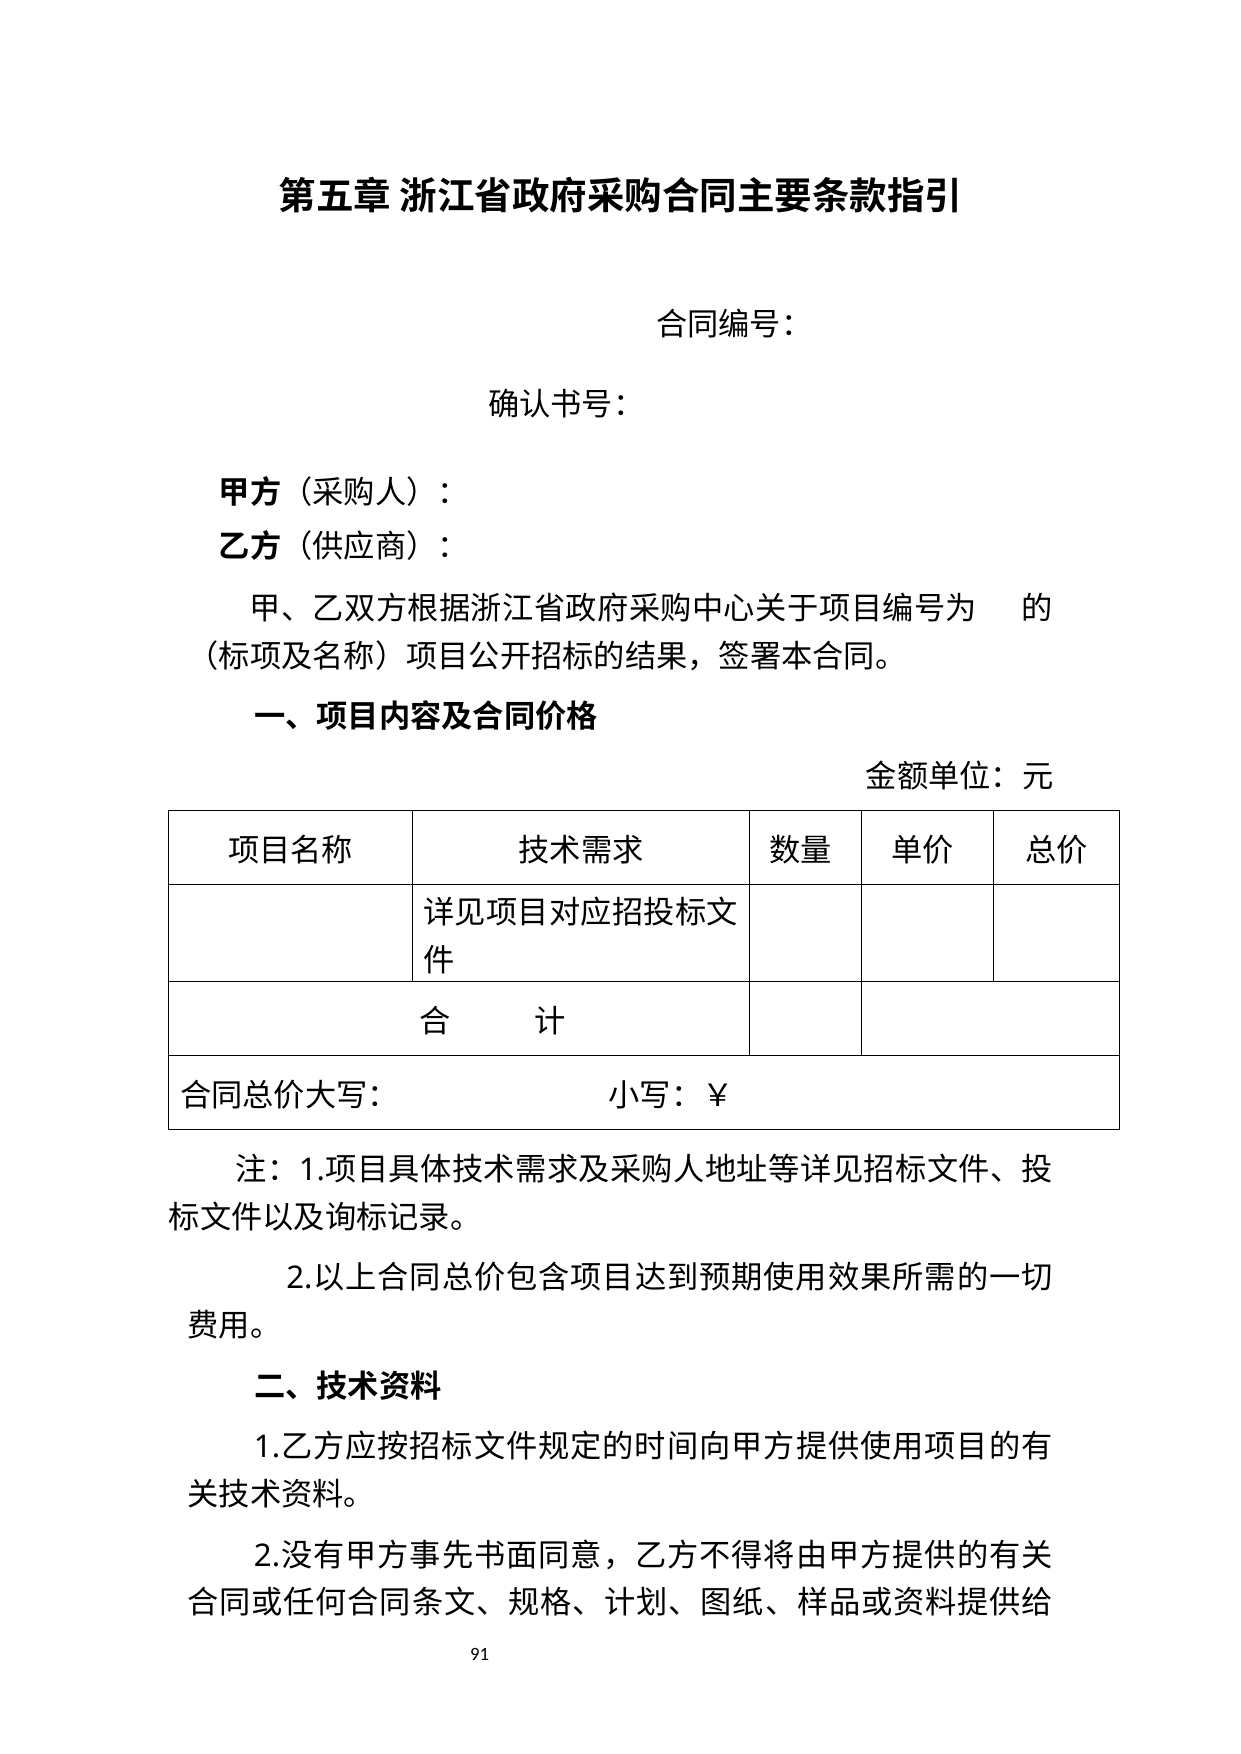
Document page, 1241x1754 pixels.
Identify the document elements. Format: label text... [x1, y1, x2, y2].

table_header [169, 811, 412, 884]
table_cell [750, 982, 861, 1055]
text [187, 1528, 1053, 1623]
text 1.乙方应按招标文件规定的时间向甲方提供使用项目的有关技术资料。 [187, 1419, 1053, 1515]
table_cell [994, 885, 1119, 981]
text 甲方（采购人）： [187, 460, 1053, 514]
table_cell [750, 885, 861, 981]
text 二、技术资料 [187, 1359, 1053, 1407]
text 第五章 浙江省政府采购合同主要条款指引 [187, 166, 1053, 220]
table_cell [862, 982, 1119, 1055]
text 一、项目内容及合同价格 [187, 689, 1053, 737]
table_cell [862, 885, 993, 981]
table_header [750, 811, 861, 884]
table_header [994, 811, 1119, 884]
text 乙方（供应商）： [187, 514, 1053, 568]
text 甲、乙双方根据浙江省政府采购中心关于项目编号为 的（标项及名称）项目公开招标的结果，签署本合同。 [187, 581, 1053, 677]
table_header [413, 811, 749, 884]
text 注：1.项目具体技术需求及采购人地址等详见招标文件、投标文件以及询标记录。 [169, 1142, 1053, 1238]
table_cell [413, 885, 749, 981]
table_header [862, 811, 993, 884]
text 金额单位：元 [187, 749, 1053, 797]
text 确认书号： [187, 379, 1053, 425]
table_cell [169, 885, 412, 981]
text 合同编号： [187, 299, 1053, 344]
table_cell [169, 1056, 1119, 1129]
text 2.以上合同总价包含项目达到预期使用效果所需的一切费用。 [187, 1251, 1053, 1346]
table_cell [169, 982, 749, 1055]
